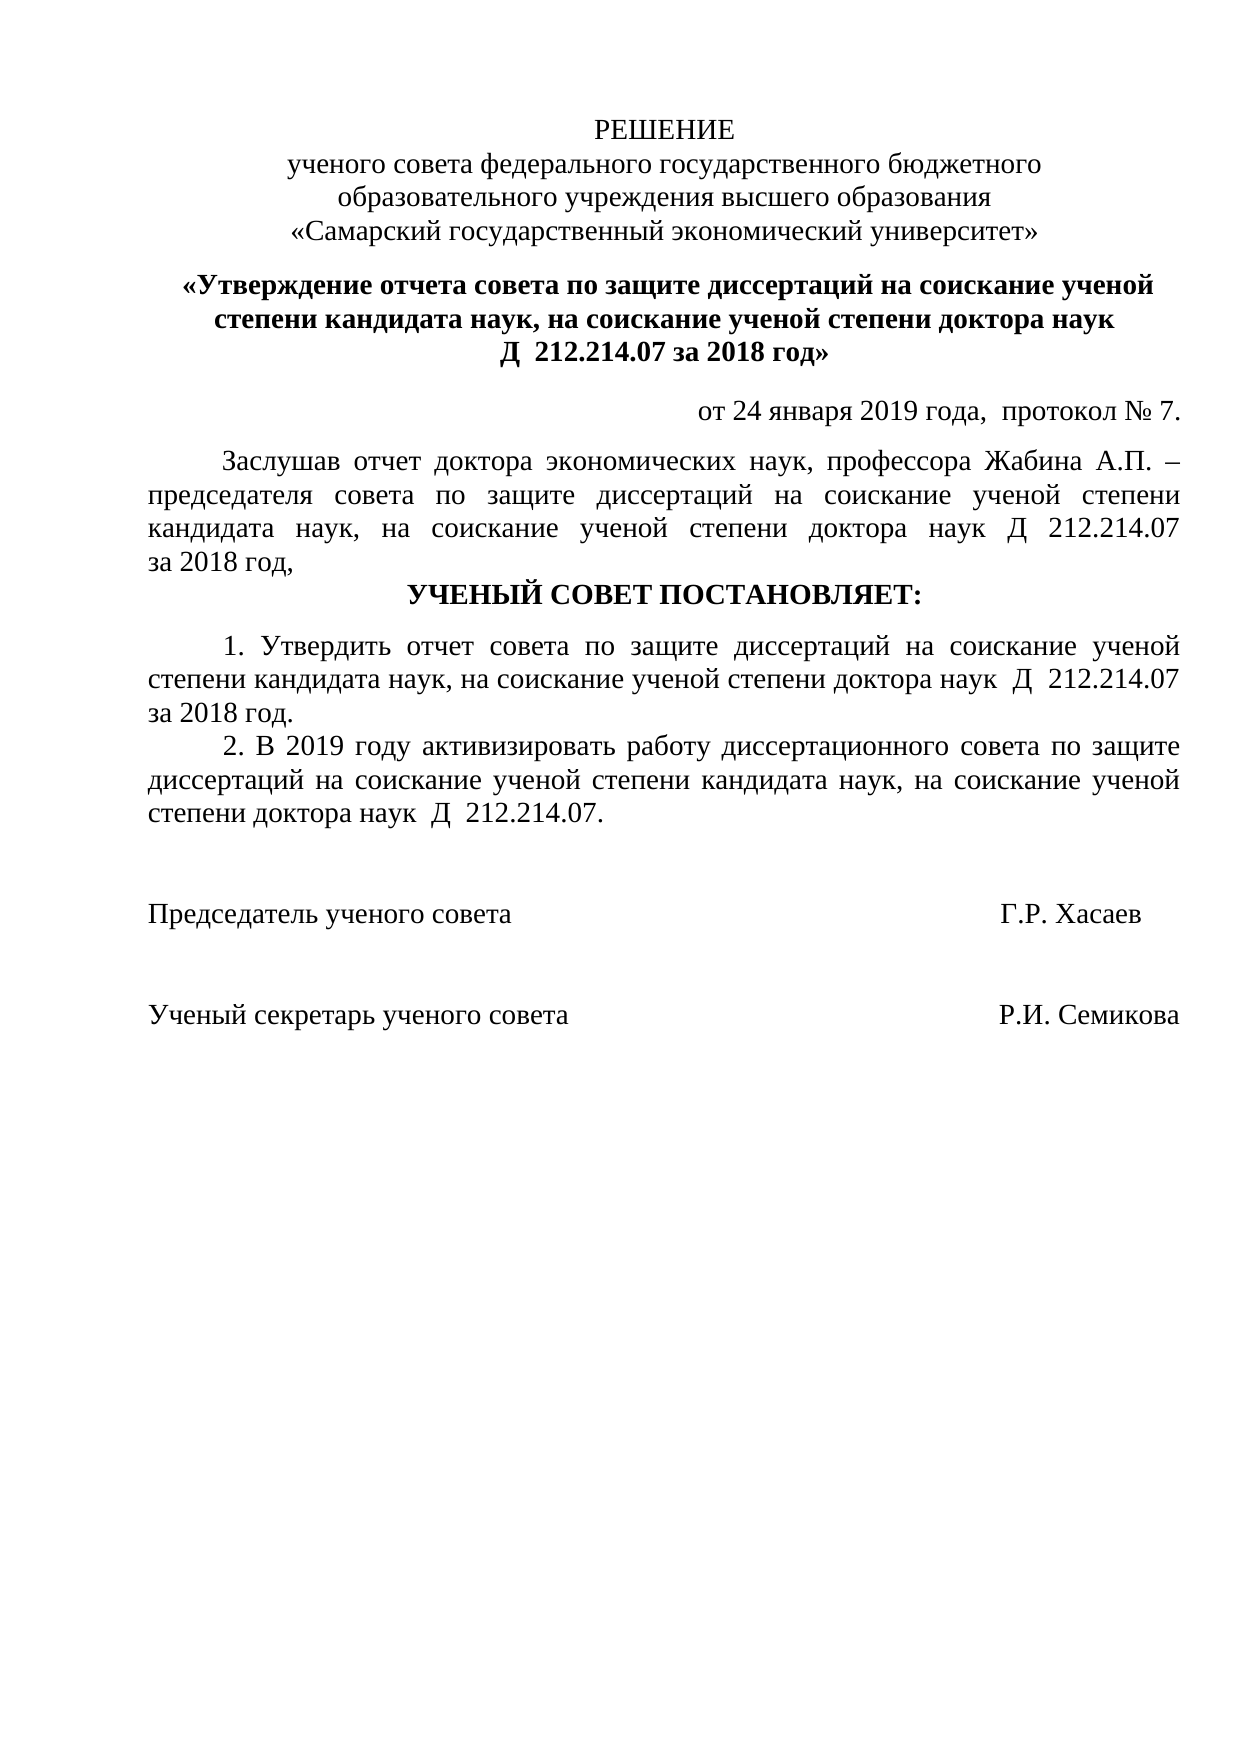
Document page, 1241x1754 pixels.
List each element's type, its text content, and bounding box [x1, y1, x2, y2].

text УЧЕНЫЙ СОВЕТ ПОСТАНОВЛЯЕТ: [148, 577, 1181, 611]
text Председатель ученого совета Г.Р. Хасаев [148, 896, 1181, 930]
text 2. В 2019 году активизировать работу диссертационного совета по защите диссертаций на соискание ученой степени кандидата наук, на соискание ученой степени доктора наук Д 212.214.07. [148, 728, 1181, 829]
text Ученый секретарь ученого совета Р.И. Семикова [148, 997, 1181, 1030]
text РЕШЕНИЕ [148, 112, 1181, 146]
text «Утверждение отчета совета по защите диссертаций на соискание ученой степени кандидата наук, на соискание ученой степени доктора наук Д 212.214.07 за 2018 год» [148, 267, 1181, 368]
text Заслушав отчет доктора экономических наук, профессора Жабина А.П. – председателя совета по защите диссертаций на соискание ученой степени кандидата наук, на соискание ученой степени доктора наук Д 212.214.07 за 2018 год, [148, 443, 1181, 577]
text ученого совета федерального государственного бюджетного образовательного учреждения высшего образования [148, 146, 1181, 213]
text от 24 января 2019 года, протокол № 7. [148, 393, 1181, 427]
text 1. Утвердить отчет совета по защите диссертаций на соискание ученой степени кандидата наук, на соискание ученой степени доктора наук Д 212.214.07 за 2018 год. [148, 628, 1181, 728]
text «Самарский государственный экономический университет» [148, 213, 1181, 247]
